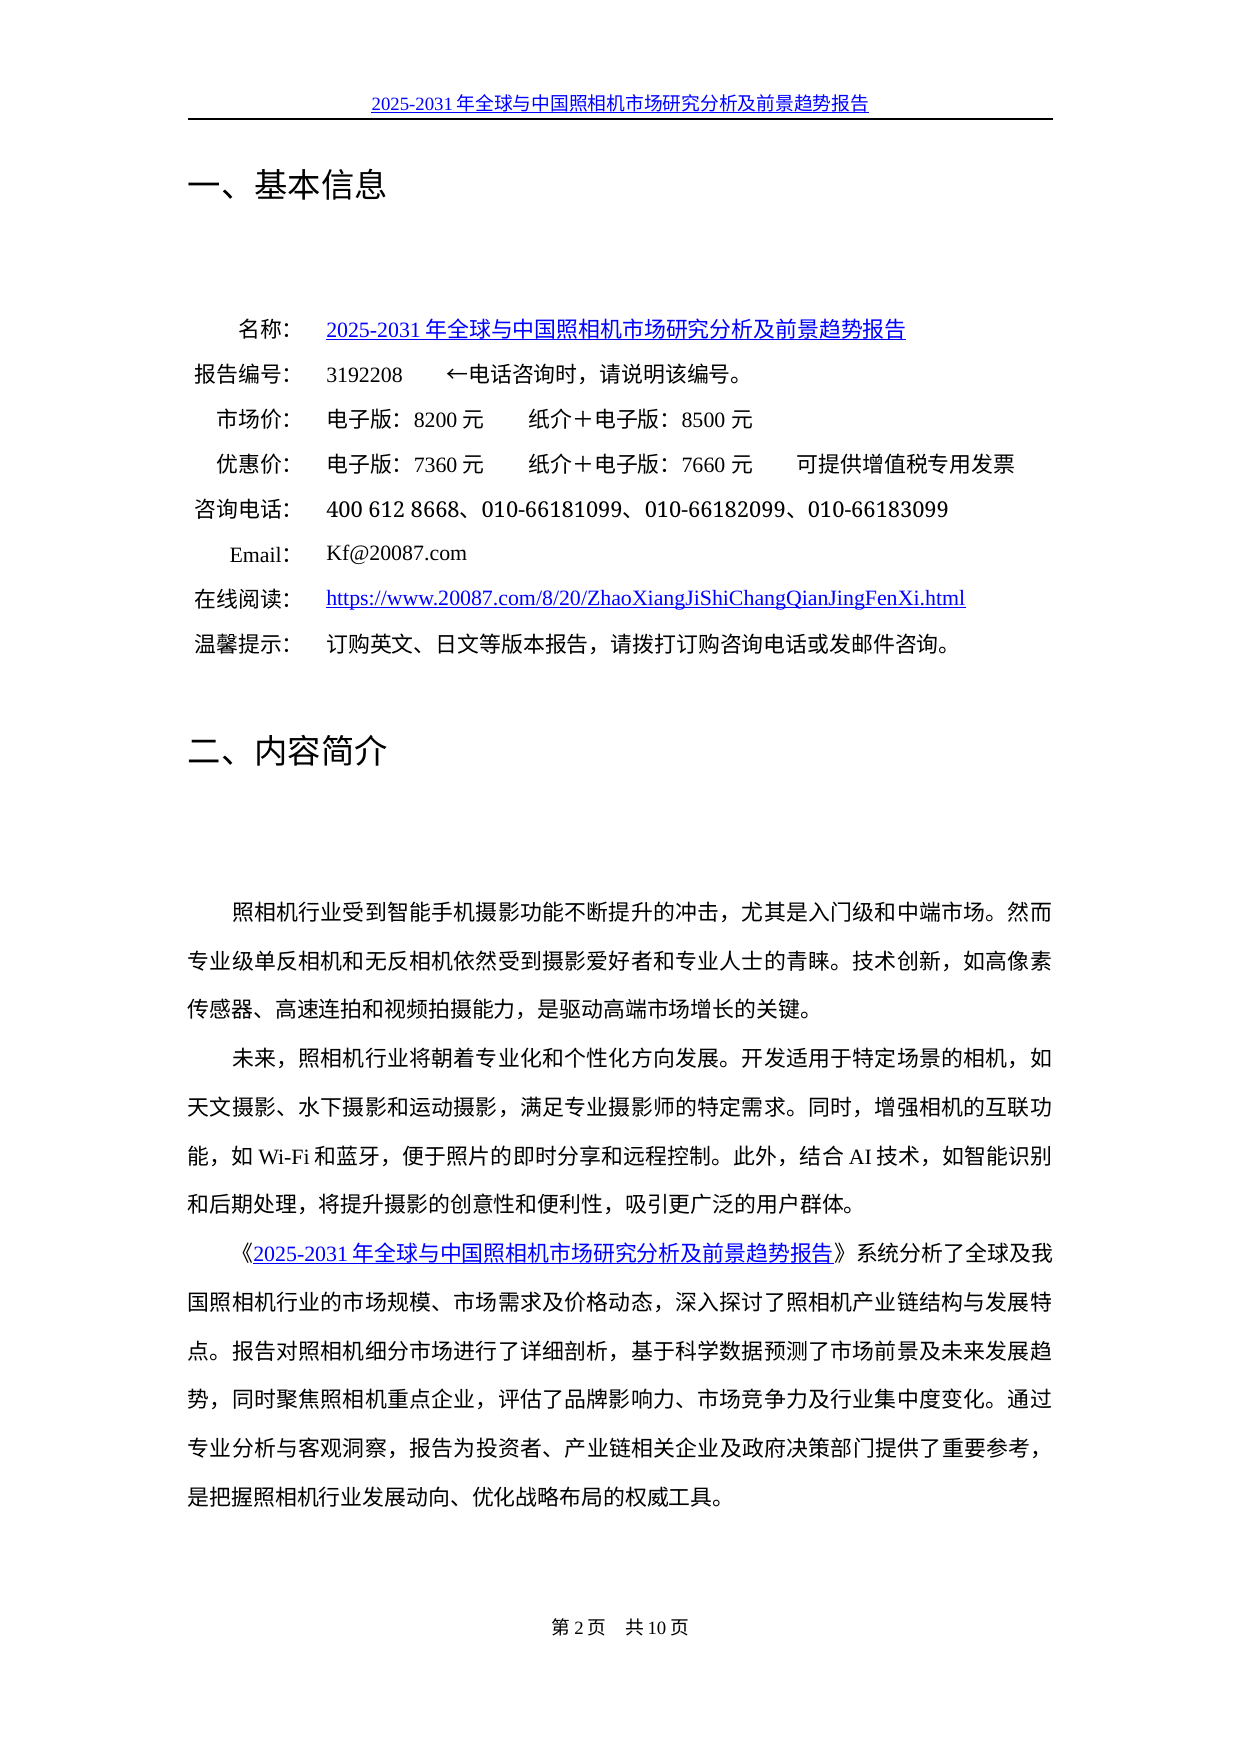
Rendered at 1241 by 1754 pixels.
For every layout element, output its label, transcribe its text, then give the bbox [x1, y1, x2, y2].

table_cell 优惠价： [167, 447, 315, 492]
table_cell 400 612 8668、010-66181099、010-66182099、010-66183099 [315, 492, 1073, 537]
table_cell Email： [167, 537, 315, 582]
table_cell 温馨提示： [167, 627, 315, 672]
title 二、内容简介 [187, 717, 1053, 782]
table_cell 订购英文、日文等版本报告，请拨打订购咨询电话或发邮件咨询。 [315, 627, 1073, 672]
table_cell Kf@20087.com [315, 537, 1073, 582]
title 一、基本信息 [187, 150, 1053, 215]
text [187, 894, 1053, 1512]
table_header 名称： [167, 312, 315, 357]
table_cell 报告编号： [167, 357, 315, 402]
table_cell [315, 582, 1073, 627]
table_header 2025-2031年全球与中国照相机市场研究分析及前景趋势报告 [315, 312, 1073, 357]
table_cell 咨询电话： [167, 492, 315, 537]
table_cell 市场价： [167, 402, 315, 447]
table_cell 电子版：8200 元 纸介＋电子版：8500 元 [315, 402, 1073, 447]
table_cell 电子版：7360 元 纸介＋电子版：7660 元 可提供增值税专用发票 [315, 447, 1073, 492]
table_cell 3192208 ←电话咨询时，请说明该编号。 [315, 357, 1073, 402]
table_cell 在线阅读： [167, 582, 315, 627]
